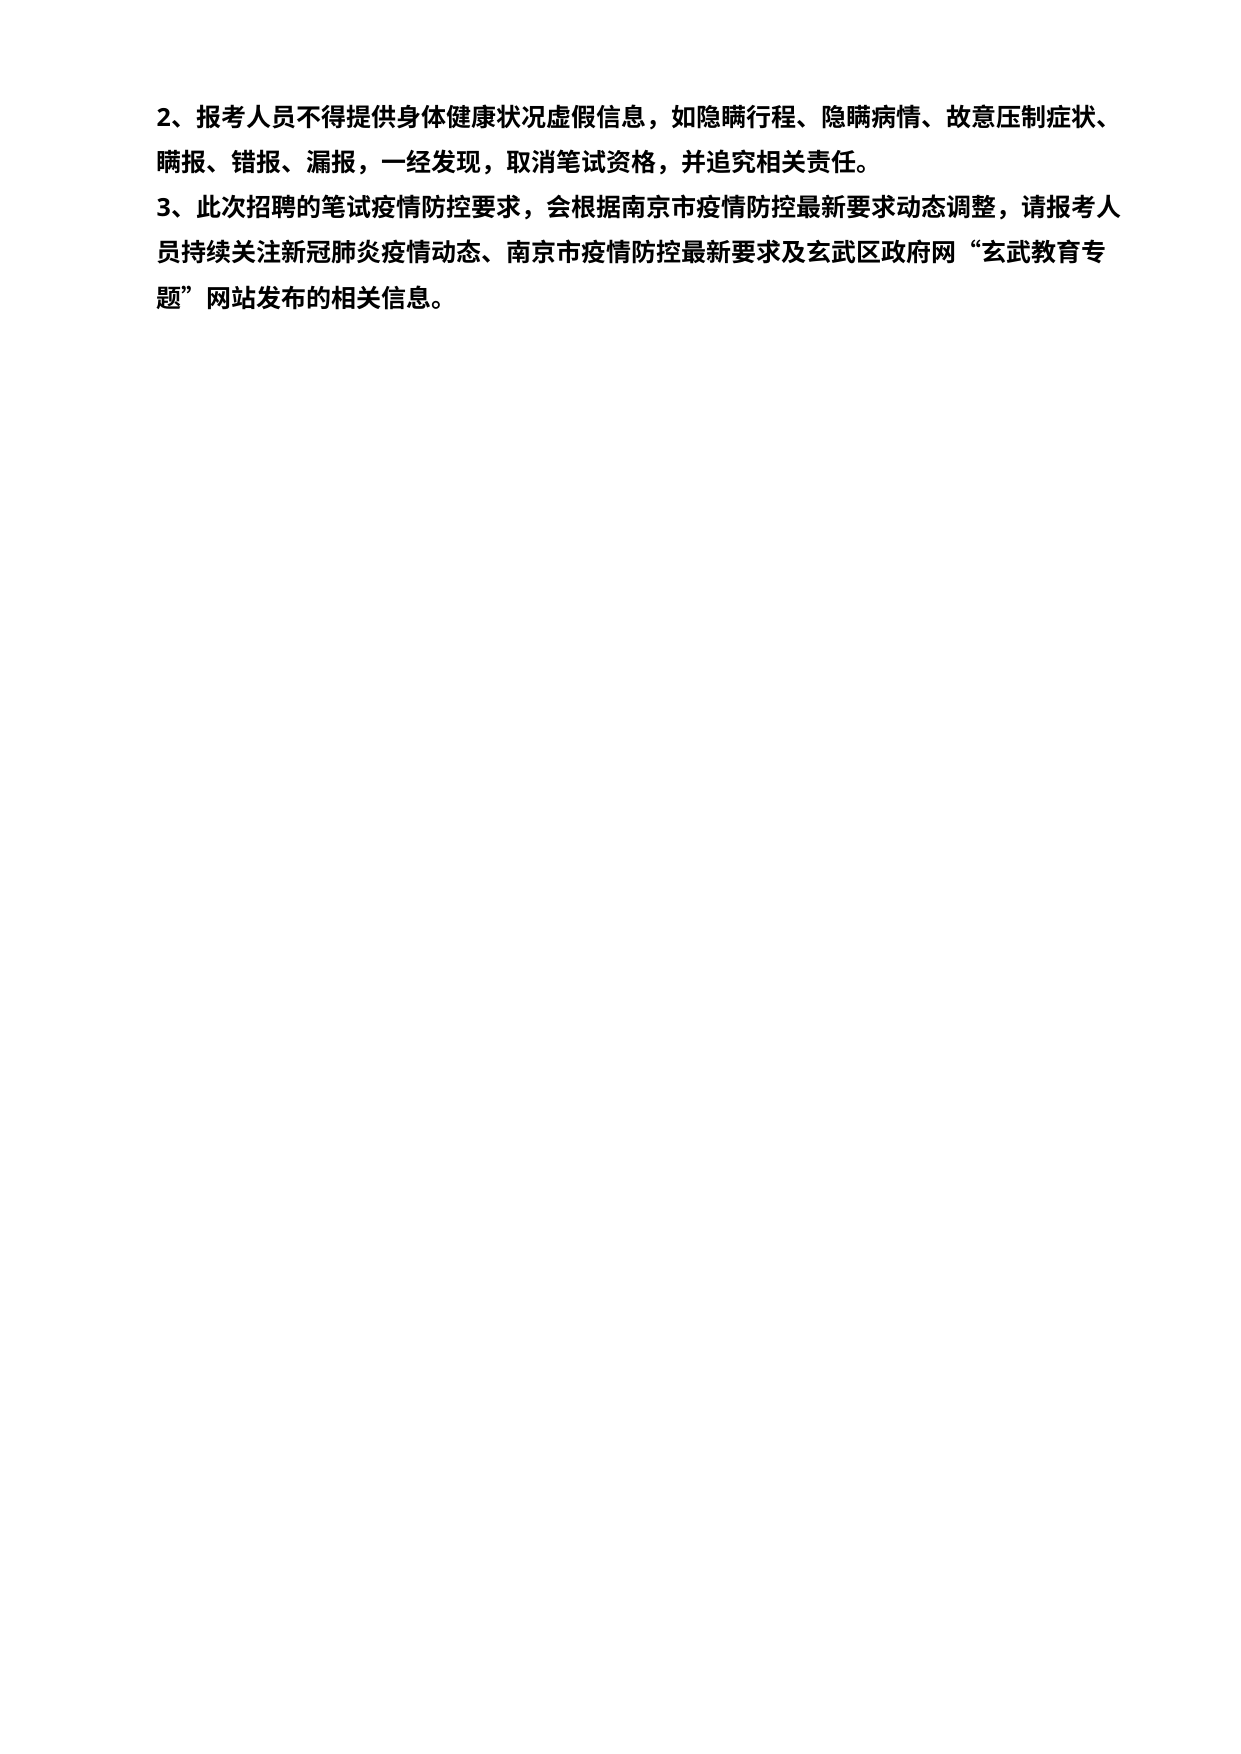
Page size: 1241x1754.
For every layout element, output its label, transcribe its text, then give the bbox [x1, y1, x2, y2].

text 2、报考人员不得提供身体健康状况虚假信息，如隐瞒行程、隐瞒病情、故意压制症状、瞒报、错报、漏报，一经发现，取消笔试资格，并追究相关责任。 [156, 97, 1128, 178]
text 3、此次招聘的笔试疫情防控要求，会根据南京市疫情防控最新要求动态调整，请报考人员持续关注新冠肺炎疫情动态、南京市疫情防控最新要求及玄武区政府网“玄武教育专题”网站发布的相关信息。 [156, 188, 1128, 314]
